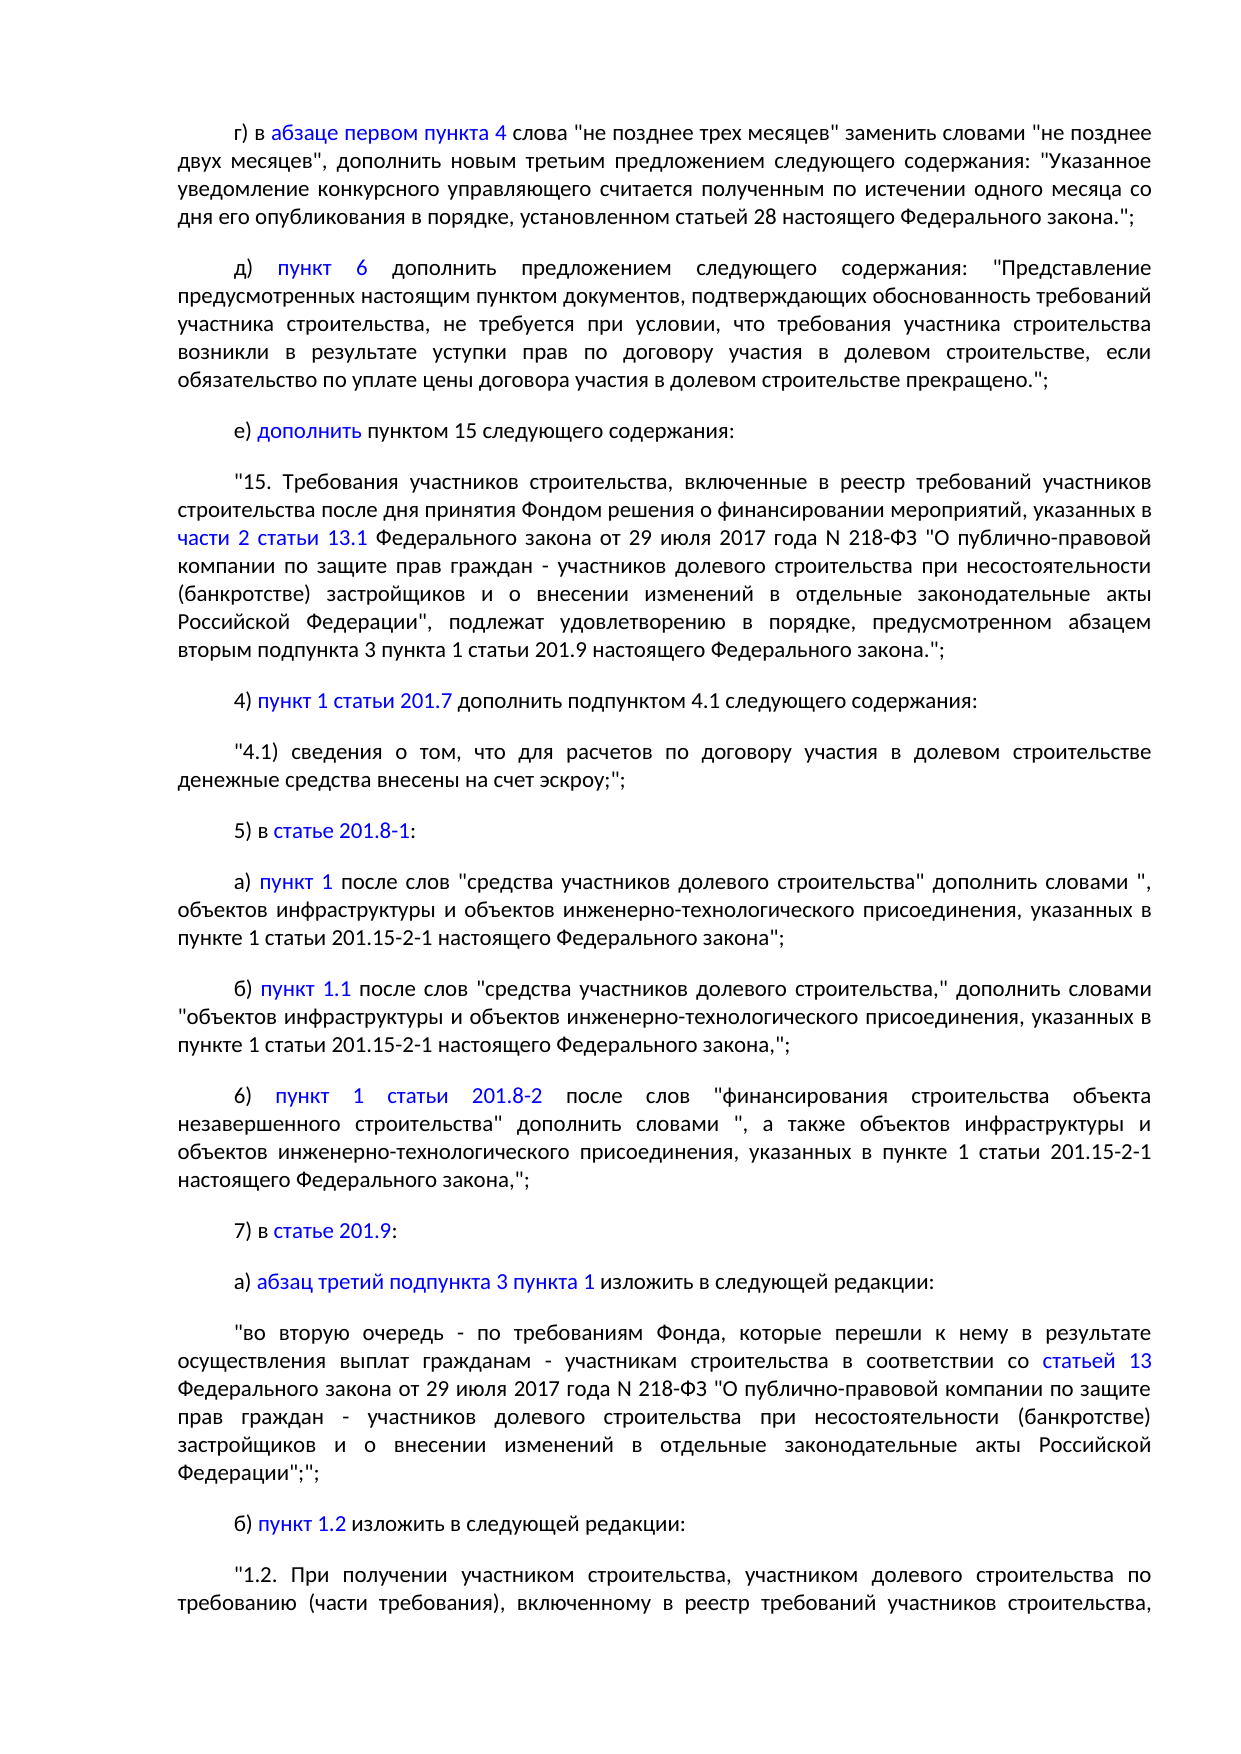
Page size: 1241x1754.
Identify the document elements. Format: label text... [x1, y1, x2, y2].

text "15. Требования участников строительства, включенные в реестр требований участников строительства после дня принятия Фондом решения о финансировании мероприятий, указанных в части 2 статьи 13.1 Федерального закона от 29 июля 2017 года N 218-ФЗ "О публично-правовой компании по защите прав граждан - участников долевого строительства при несостоятельности (банкротстве) застройщиков и о внесении изменений в отдельные законодательные акты Российской Федерации", подлежат удовлетворению в порядке, предусмотренном абзацем вторым подпункта 3 пункта 1 статьи 201.9 настоящего Федерального закона."; [177, 467, 1152, 663]
text д) пункт 6 дополнить предложением следующего содержания: "Представление предусмотренных настоящим пунктом документов, подтверждающих обоснованность требований участника строительства, не требуется при условии, что требования участника строительства возникли в результате уступки прав по договору участия в долевом строительстве, если обязательство по уплате цены договора участия в долевом строительстве прекращено."; [177, 253, 1152, 393]
text а) абзац третий подпункта 3 пункта 1 изложить в следующей редакции: [177, 1267, 1152, 1295]
text е) дополнить пунктом 15 следующего содержания: [177, 416, 1152, 444]
text 6) пункт 1 статьи 201.8-2 после слов "финансирования строительства объекта незавершенного строительства" дополнить словами ", а также объектов инфраструктуры и объектов инженерно-технологического присоединения, указанных в пункте 1 статьи 201.15-2-1 настоящего Федерального закона,"; [177, 1081, 1152, 1193]
text 5) в статье 201.8-1: [177, 816, 1152, 844]
text "4.1) сведения о том, что для расчетов по договору участия в долевом строительстве денежные средства внесены на счет эскроу;"; [177, 737, 1152, 793]
text 4) пункт 1 статьи 201.7 дополнить подпунктом 4.1 следующего содержания: [177, 686, 1152, 714]
text г) в абзаце первом пункта 4 слова "не позднее трех месяцев" заменить словами "не позднее двух месяцев", дополнить новым третьим предложением следующего содержания: "Указанное уведомление конкурсного управляющего считается полученным по истечении одного месяца со дня его опубликования в порядке, установленном статьей 28 настоящего Федерального закона."; [177, 118, 1152, 230]
text а) пункт 1 после слов "средства участников долевого строительства" дополнить словами ", объектов инфраструктуры и объектов инженерно-технологического присоединения, указанных в пункте 1 статьи 201.15-2-1 настоящего Федерального закона"; [177, 867, 1152, 951]
text б) пункт 1.2 изложить в следующей редакции: [177, 1509, 1152, 1537]
text б) пункт 1.1 после слов "средства участников долевого строительства," дополнить словами "объектов инфраструктуры и объектов инженерно-технологического присоединения, указанных в пункте 1 статьи 201.15-2-1 настоящего Федерального закона,"; [177, 974, 1152, 1058]
text 7) в статье 201.9: [177, 1216, 1152, 1244]
text "во вторую очередь - по требованиям Фонда, которые перешли к нему в результате осуществления выплат гражданам - участникам строительства в соответствии со статьей 13 Федерального закона от 29 июля 2017 года N 218-ФЗ "О публично-правовой компании по защите прав граждан - участников долевого строительства при несостоятельности (банкротстве) застройщиков и о внесении изменений в отдельные законодательные акты Российской Федерации";"; [177, 1318, 1152, 1486]
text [177, 1560, 1152, 1616]
